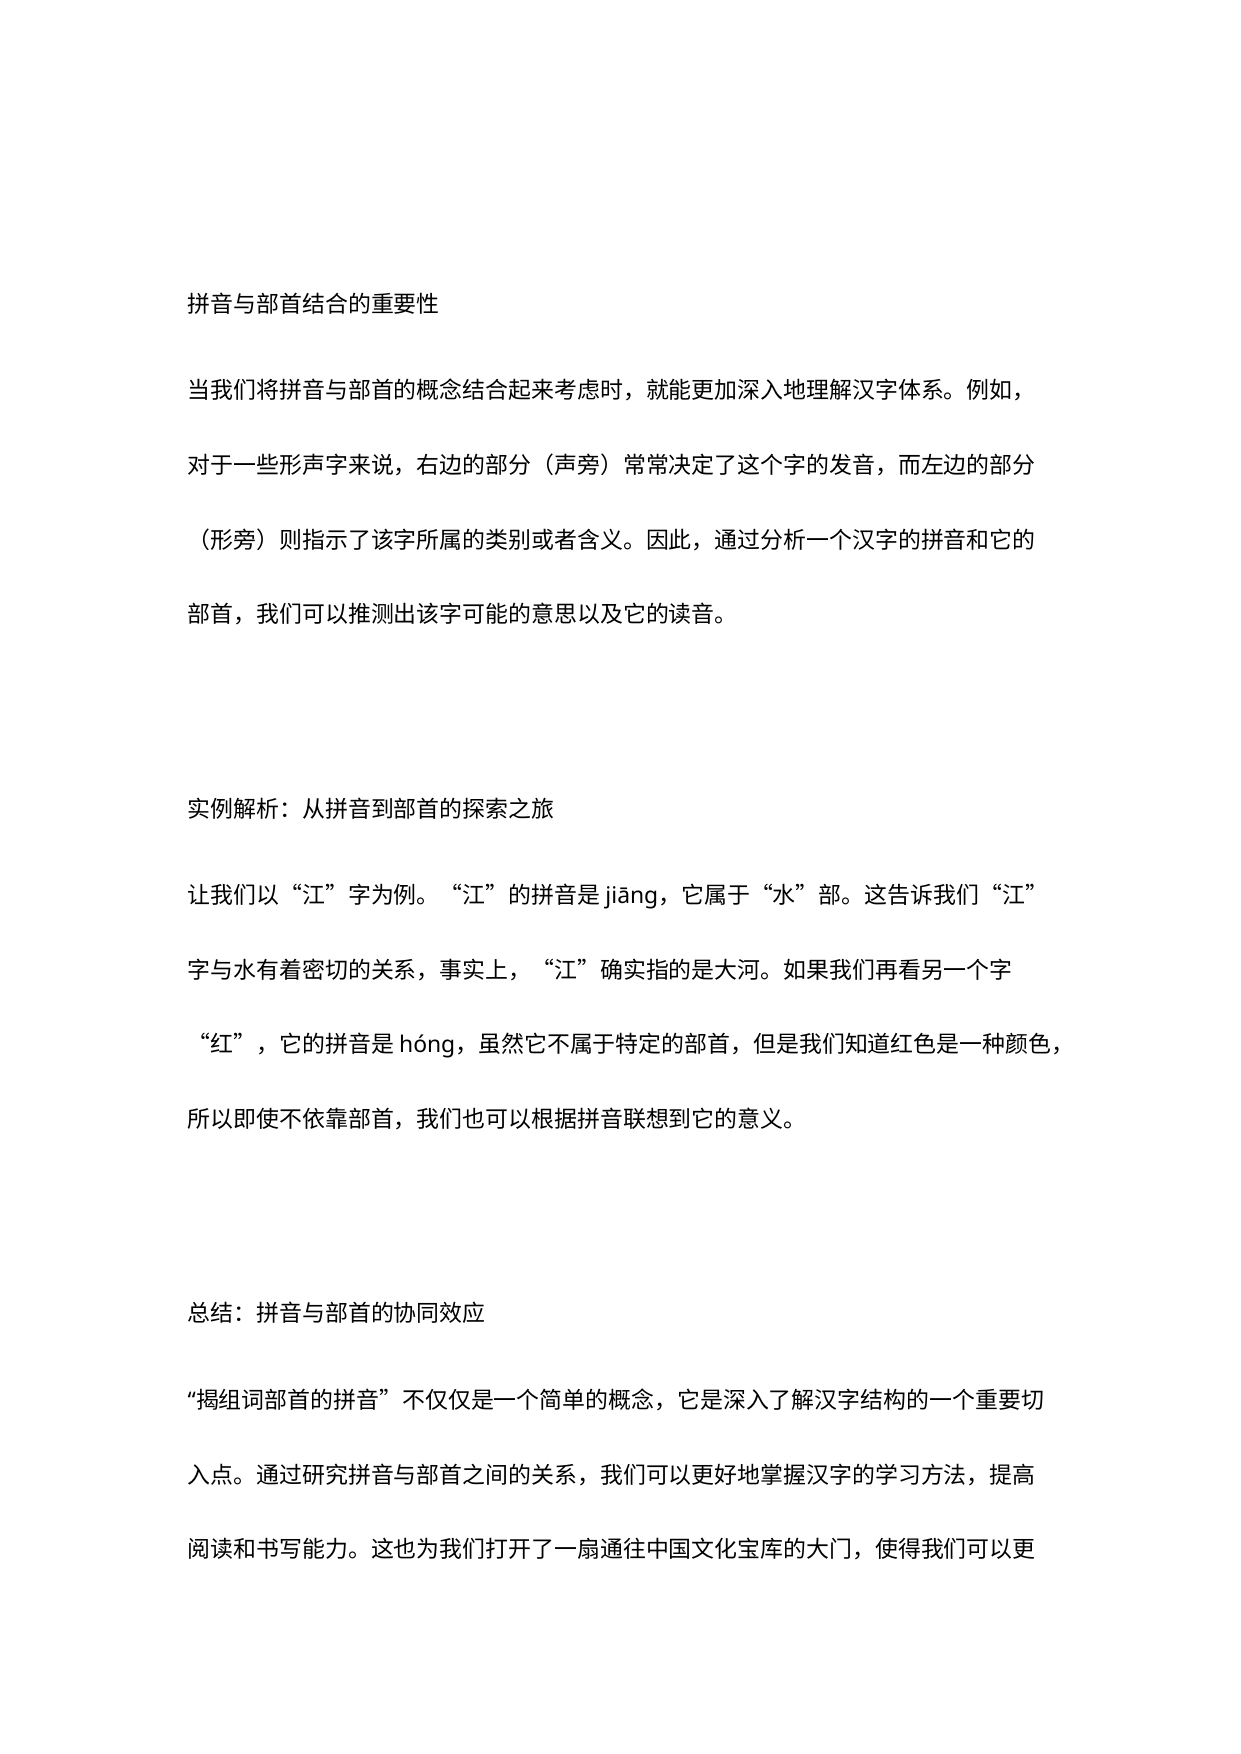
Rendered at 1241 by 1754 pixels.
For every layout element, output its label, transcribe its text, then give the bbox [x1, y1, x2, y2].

text 让我们以“江”字为例。“江”的拼音是 jiāng，它属于“水”部。这告诉我们“江”字与水有着密切的关系，事实上，“江”确实指的是大河。如果我们再看另一个字“红”，它的拼音是 hóng，虽然它不属于特定的部首，但是我们知道红色是一种颜色，所以即使不依靠部首，我们也可以根据拼音联想到它的意义。 [187, 861, 1053, 1150]
text 实例解析：从拼音到部首的探索之旅 [187, 774, 1053, 839]
text 拼音与部首结合的重要性 [187, 270, 1053, 335]
text 当我们将拼音与部首的概念结合起来考虑时，就能更加深入地理解汉字体系。例如，对于一些形声字来说，右边的部分（声旁）常常决定了这个字的发音，而左边的部分（形旁）则指示了该字所属的类别或者含义。因此，通过分析一个汉字的拼音和它的部首，我们可以推测出该字可能的意思以及它的读音。 [187, 356, 1053, 645]
text 总结：拼音与部首的协同效应 [187, 1279, 1053, 1344]
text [187, 1366, 1053, 1580]
